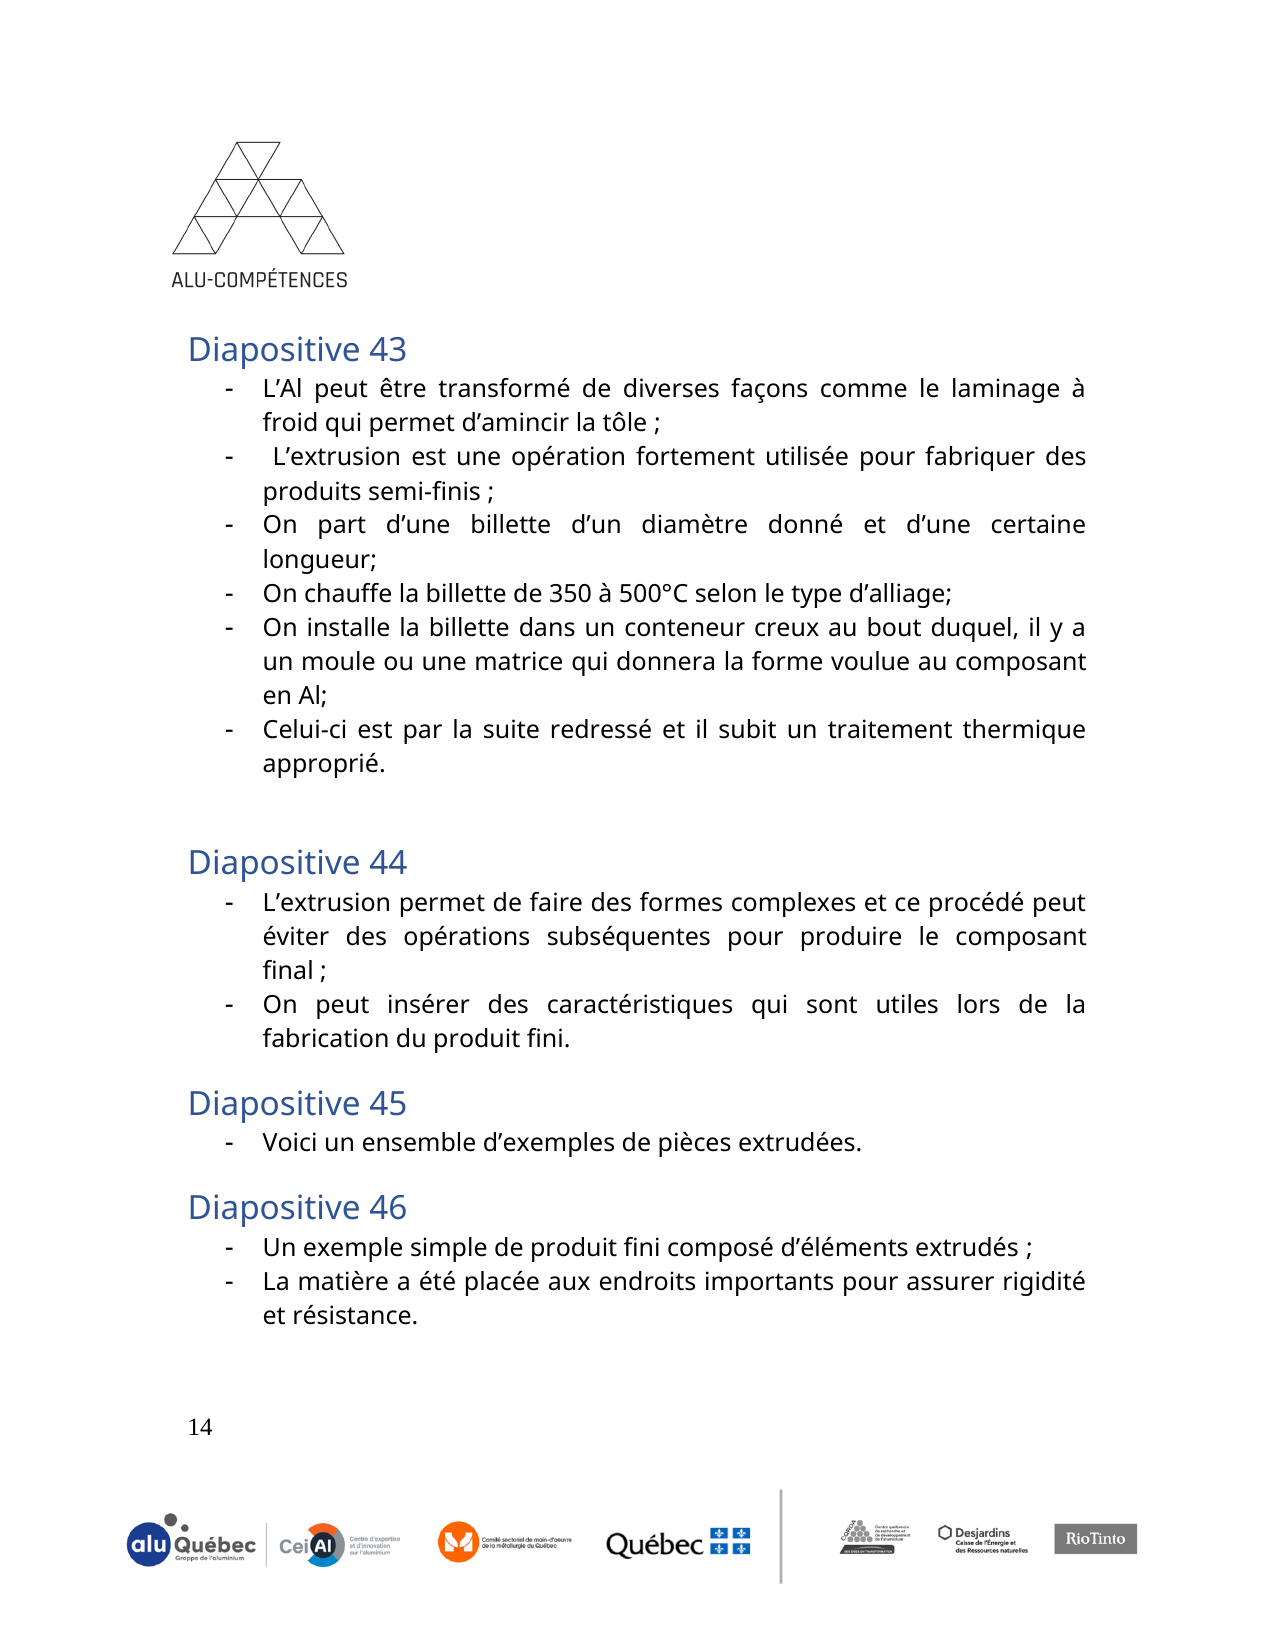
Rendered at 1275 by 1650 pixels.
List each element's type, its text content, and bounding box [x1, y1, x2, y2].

list On peut insérer des caractéristiques qui sont utiles lors de la fabrication du produit fini. [225, 986, 1087, 1054]
list L’extrusion est une opération fortement utilisée pour fabriquer des produits semi-finis ; [225, 439, 1087, 507]
picture [86, 1450, 1189, 1619]
list Voici un ensemble d’exemples de pièces extrudées. [225, 1125, 1087, 1159]
list L’Al peut être transformé de diverses façons comme le laminage à froid qui permet d’amincir la tôle ; [225, 371, 1087, 439]
list Un exemple simple de produit fini composé d’éléments extrudés ; [225, 1229, 1087, 1263]
subtitle Diapositive 45 [187, 1079, 1087, 1125]
list L’extrusion permet de faire des formes complexes et ce procédé peut éviter des opérations subséquentes pour produire le composant final ; [225, 884, 1087, 986]
subtitle Diapositive 44 [187, 839, 1087, 884]
list On chauffe la billette de 350 à 500°C selon le type d’alliage; [225, 575, 1087, 609]
subtitle Diapositive 43 [187, 326, 1087, 371]
list Celui-ci est par la suite redressé et il subit un traitement thermique approprié. [225, 712, 1087, 780]
list On part d’une billette d’un diamètre donné et d’une certaine longueur; [225, 507, 1087, 575]
list La matière a été placée aux endroits importants pour assurer rigidité et résistance. [225, 1263, 1087, 1332]
subtitle Diapositive 46 [187, 1184, 1087, 1229]
list On installe la billette dans un conteneur creux au bout duquel, il y a un moule ou une matrice qui donnera la forme voulue au composant en Al; [225, 609, 1087, 712]
